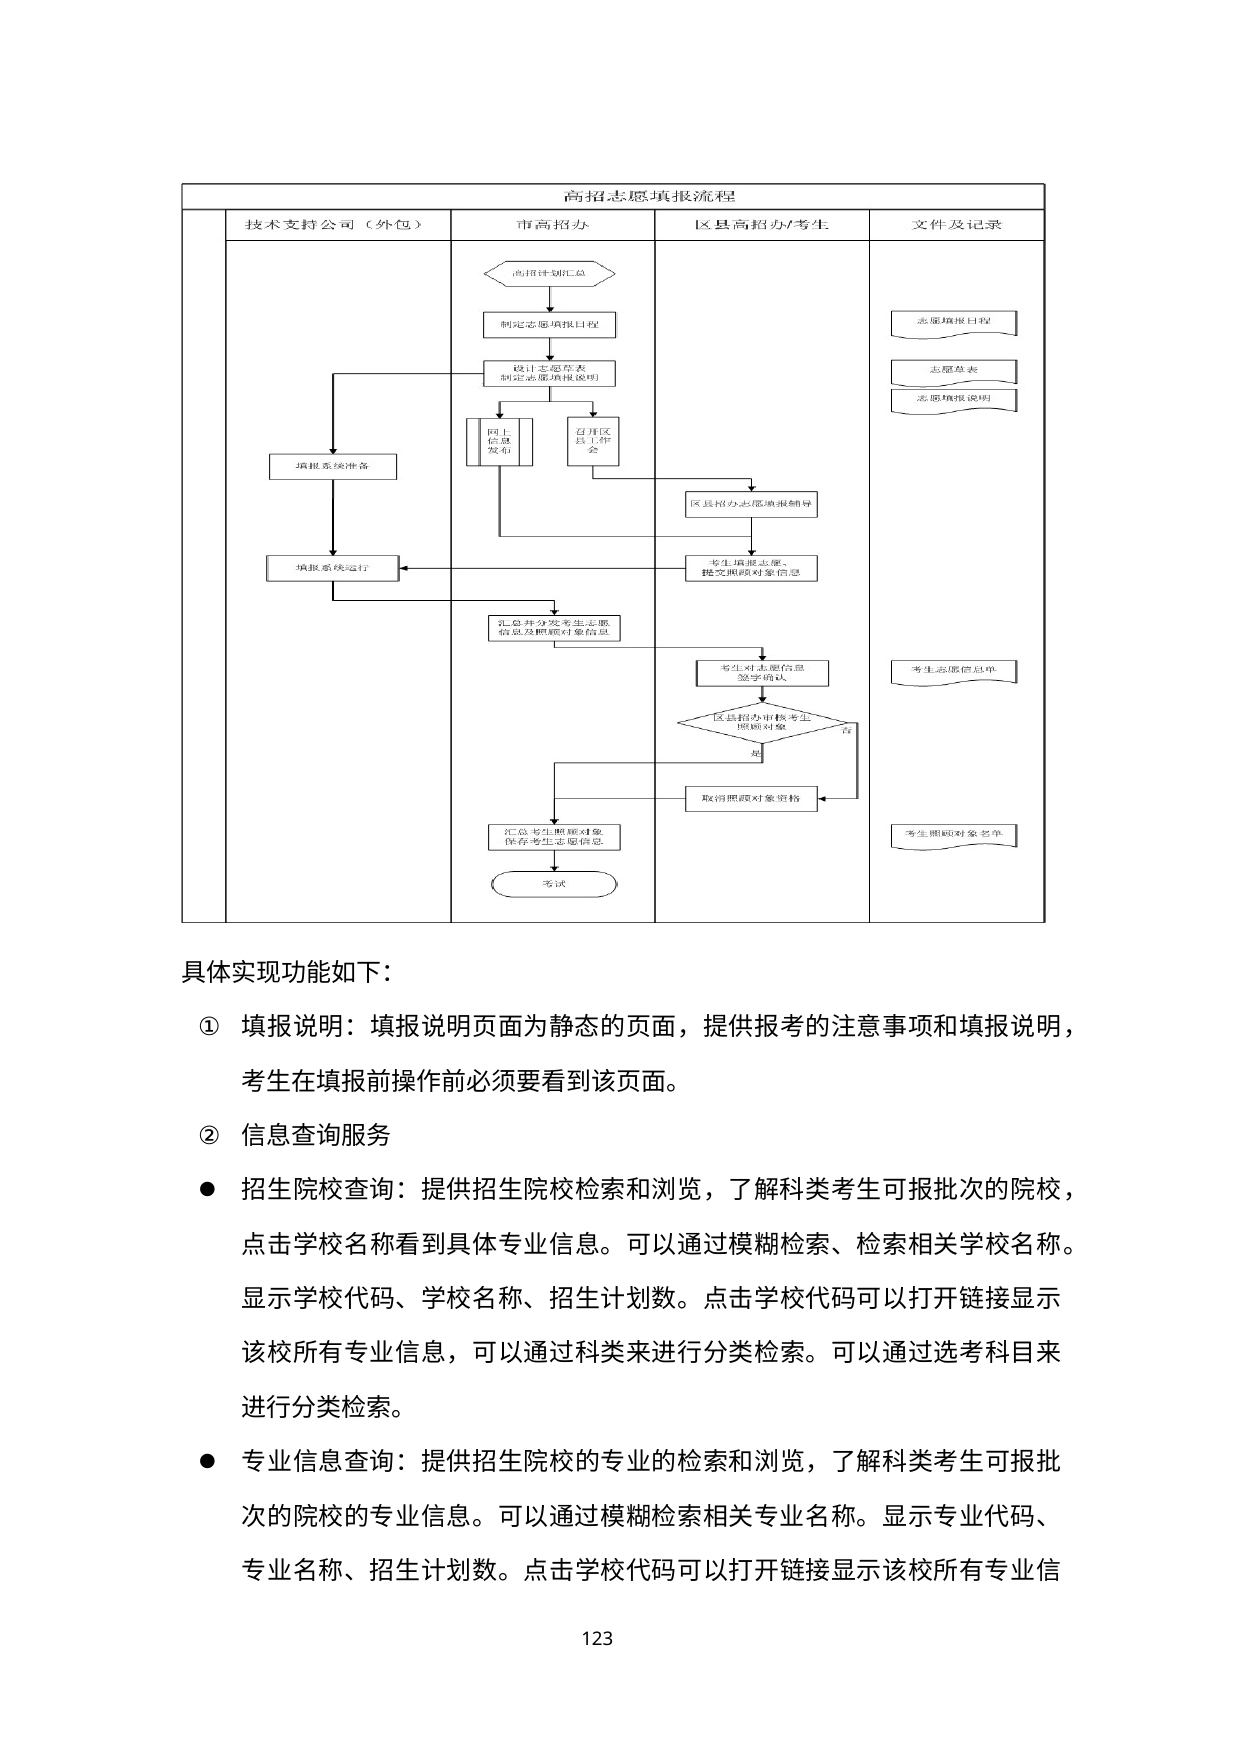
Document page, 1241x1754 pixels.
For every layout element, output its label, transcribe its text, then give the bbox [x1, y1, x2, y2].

text 具体实现功能如下： [131, 952, 1063, 988]
list 信息查询服务 [198, 1115, 1063, 1152]
list 填报说明：填报说明页面为静态的页面，提供报考的注意事项和填报说明，考生在填报前操作前必须要看到该页面。 [198, 1007, 1063, 1097]
picture [181, 183, 1046, 923]
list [198, 1442, 1063, 1587]
list 招生院校查询：提供招生院校检索和浏览，了解科类考生可报批次的院校，点击学校名称看到具体专业信息。可以通过模糊检索、检索相关学校名称。显示学校代码、学校名称、招生计划数。点击学校代码可以打开链接显示该校所有专业信息，可以通过科类来进行分类检索。可以通过选考科目来进行分类检索。 [198, 1170, 1063, 1423]
